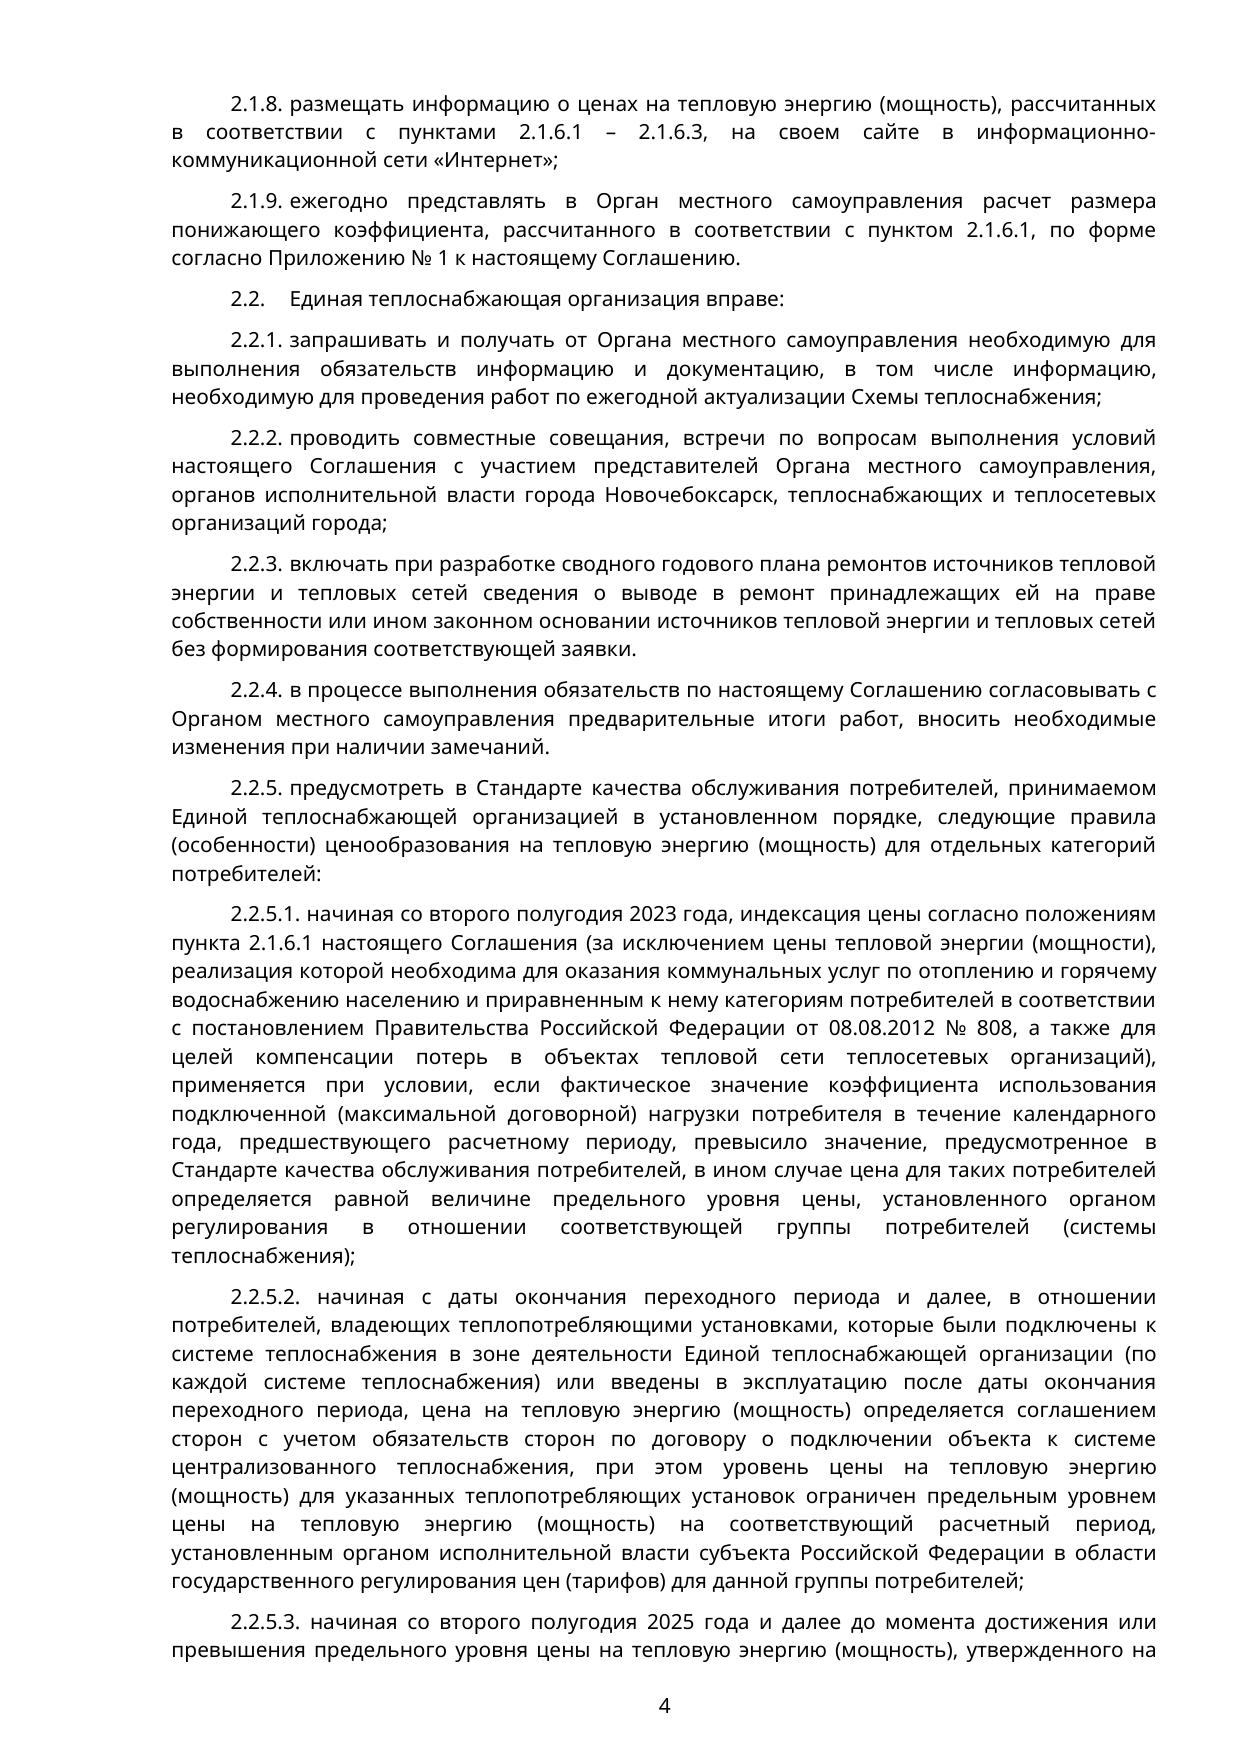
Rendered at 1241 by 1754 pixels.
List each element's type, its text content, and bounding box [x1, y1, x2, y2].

list запрашивать и получать от Органа местного самоуправления необходимую для выполнения обязательств информацию и документацию, в том числе информацию, необходимую для проведения работ по ежегодной актуализации Схемы теплоснабжения; [171, 325, 1157, 411]
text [171, 1607, 1157, 1664]
list в процессе выполнения обязательств по настоящему Соглашению согласовывать с Органом местного самоуправления предварительные итоги работ, вносить необходимые изменения при наличии замечаний. [171, 676, 1157, 761]
list включать при разработке сводного годового плана ремонтов источников тепловой энергии и тепловых сетей сведения о выводе в ремонт принадлежащих ей на праве собственности или ином законном основании источников тепловой энергии и тепловых сетей без формирования соответствующей заявки. [171, 549, 1157, 663]
list Единая теплоснабжающая организация вправе: [171, 284, 1157, 313]
text 2.2.5.1. начиная со второго полугодия 2023 года, индексация цены согласно положениям пункта 2.1.6.1 настоящего Соглашения (за исключением цены тепловой энергии (мощности), реализация которой необходима для оказания коммунальных услуг по отоплению и горячему водоснабжению населению и приравненным к нему категориям потребителей в соответствии с постановлением Правительства Российской Федерации от 08.08.2012 № 808, а также для целей компенсации потерь в объектах тепловой сети теплосетевых организаций), применяется при условии, если фактическое значение коэффициента использования подключенной (максимальной договорной) нагрузки потребителя в течение календарного года, предшествующего расчетному периоду, превысило значение, предусмотренное в Стандарте качества обслуживания потребителей, в ином случае цена для таких потребителей определяется равной величине предельного уровня цены, установленного органом регулирования в отношении соответствующей группы потребителей (системы теплоснабжения); [171, 899, 1157, 1269]
list ежегодно представлять в Орган местного самоуправления расчет размера понижающего коэффициента, рассчитанного в соответствии с пунктом 2.1.6.1, по форме согласно Приложению № 1 к настоящему Соглашению. [171, 186, 1157, 272]
text 2.2.5.2. начиная с даты окончания переходного периода и далее, в отношении потребителей, владеющих теплопотребляющими установками, которые были подключены к системе теплоснабжения в зоне деятельности Единой теплоснабжающей организации (по каждой системе теплоснабжения) или введены в эксплуатацию после даты окончания переходного периода, цена на тепловую энергию (мощность) определяется соглашением сторон с учетом обязательств сторон по договору о подключении объекта к системе централизованного теплоснабжения, при этом уровень цены на тепловую энергию (мощность) для указанных теплопотребляющих установок ограничен предельным уровнем цены на тепловую энергию (мощность) на соответствующий расчетный период, установленным органом исполнительной власти субъекта Российской Федерации в области государственного регулирования цен (тарифов) для данной группы потребителей; [171, 1282, 1157, 1594]
list предусмотреть в Стандарте качества обслуживания потребителей, принимаемом Единой теплоснабжающей организацией в установленном порядке, следующие правила (особенности) ценообразования на тепловую энергию (мощность) для отдельных категорий потребителей: [171, 773, 1157, 887]
list размещать информацию о ценах на тепловую энергию (мощность), рассчитанных в соответствии с пунктами 2.1.6.1 – 2.1.6.3, на своем сайте в информационно-коммуникационной сети «Интернет»; [171, 89, 1157, 174]
list проводить совместные совещания, встречи по вопросам выполнения условий настоящего Соглашения с участием представителей Органа местного самоуправления, органов исполнительной власти города Новочебоксарск, теплоснабжающих и теплосетевых организаций города; [171, 423, 1157, 537]
